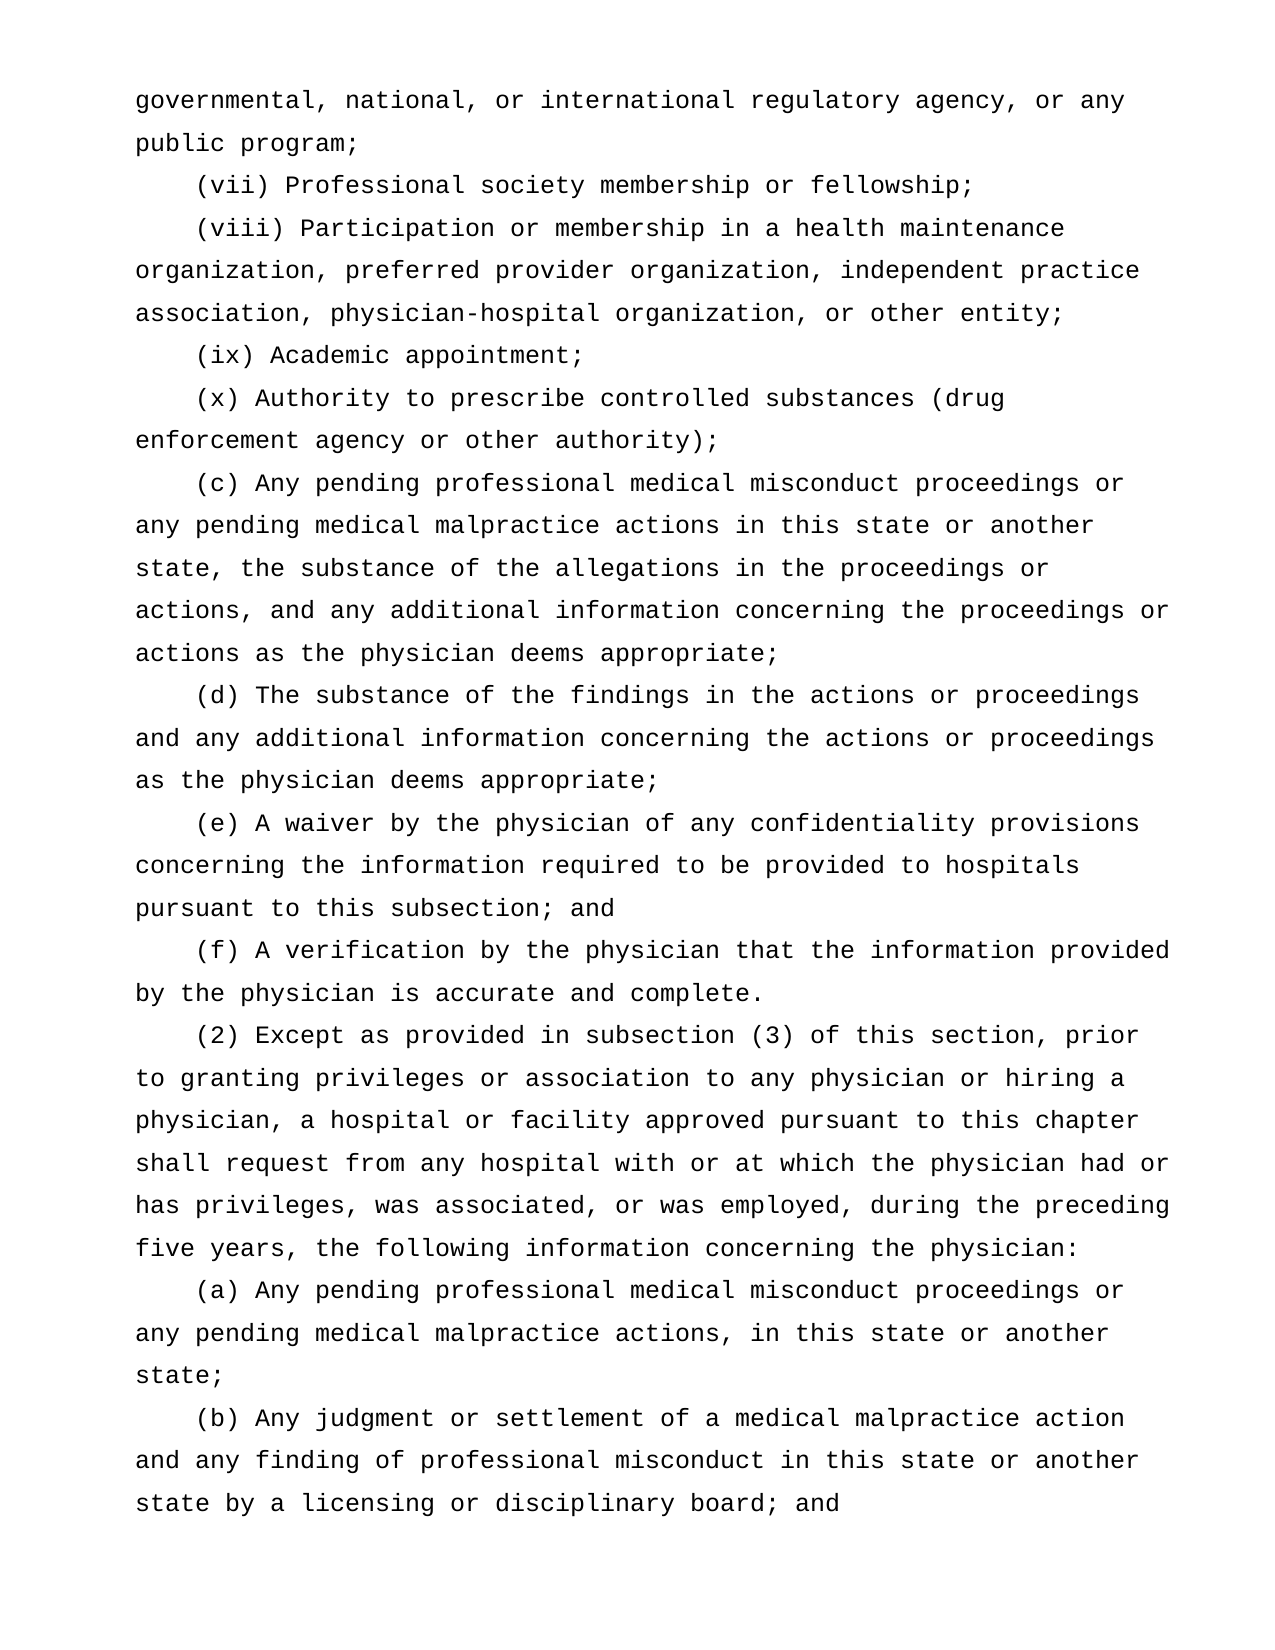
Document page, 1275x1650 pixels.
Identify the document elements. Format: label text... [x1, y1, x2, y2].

text (b) Any judgment or settlement of a medical malpractice action and any finding of professional misconduct in this state or another state by a licensing or disciplinary board; and [135, 1392, 1170, 1520]
text (a) Any pending professional medical misconduct proceedings or any pending medical malpractice actions, in this state or another state; [135, 1265, 1170, 1392]
text (viii) Participation or membership in a health maintenance organization, preferred provider organization, independent practice association, physician-hospital organization, or other entity; [135, 202, 1170, 330]
text (2) Except as provided in subsection (3) of this section, prior to granting privileges or association to any physician or hiring a physician, a hospital or facility approved pursuant to this chapter shall request from any hospital with or at which the physician had or has privileges, was associated, or was employed, during the preceding five years, the following information concerning the physician: [135, 1010, 1170, 1265]
text (x) Authority to prescribe controlled substances (drug enforcement agency or other authority); [135, 372, 1170, 457]
text (f) A verification by the physician that the information provided by the physician is accurate and complete. [135, 925, 1170, 1010]
text (vii) Professional society membership or fellowship; [135, 160, 1170, 202]
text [135, 75, 1170, 160]
text (d) The substance of the findings in the actions or proceedings and any additional information concerning the actions or proceedings as the physician deems appropriate; [135, 670, 1170, 797]
text (c) Any pending professional medical misconduct proceedings or any pending medical malpractice actions in this state or another state, the substance of the allegations in the proceedings or actions, and any additional information concerning the proceedings or actions as the physician deems appropriate; [135, 457, 1170, 670]
text (ix) Academic appointment; [135, 330, 1170, 372]
text (e) A waiver by the physician of any confidentiality provisions concerning the information required to be provided to hospitals pursuant to this subsection; and [135, 797, 1170, 925]
